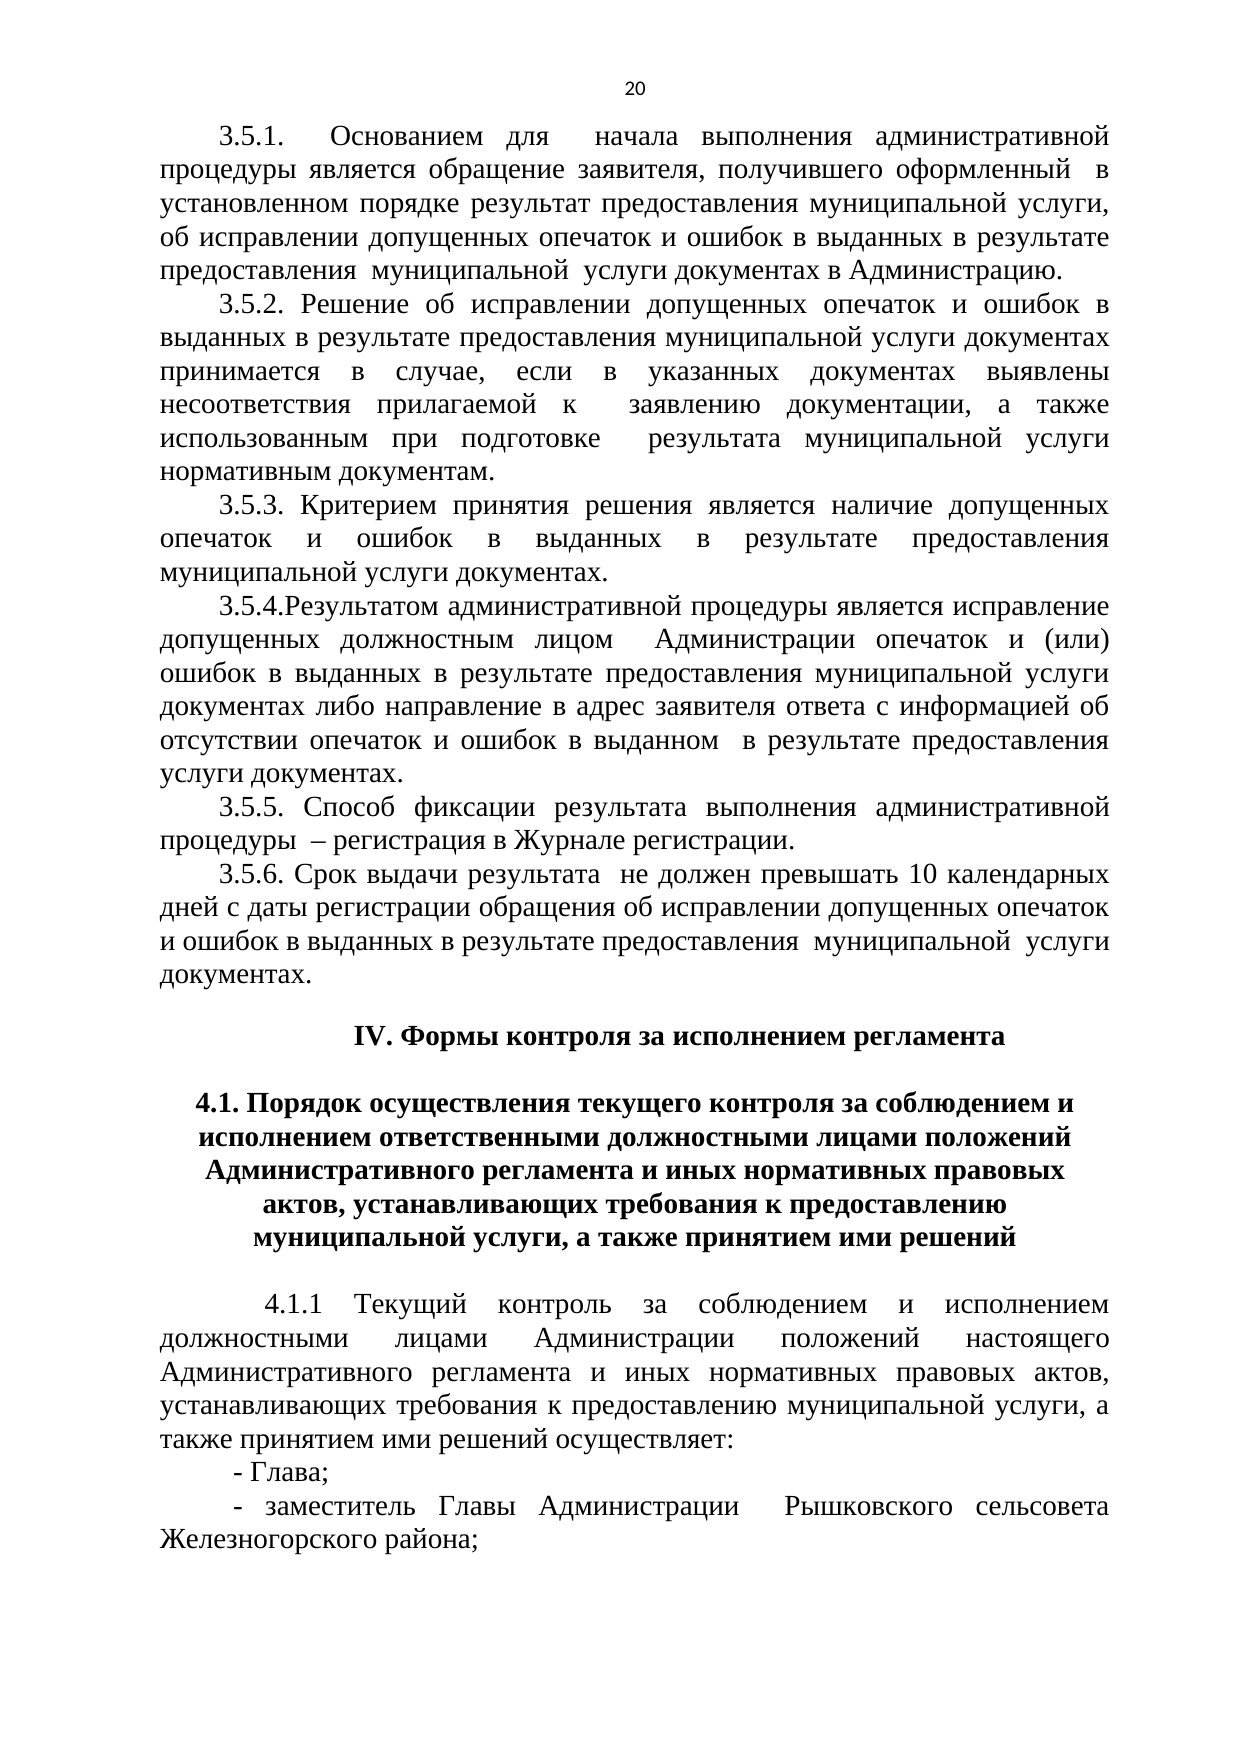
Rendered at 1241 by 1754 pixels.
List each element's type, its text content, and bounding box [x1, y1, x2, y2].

text - заместитель Главы Администрации Рышковского сельсовета Железногорского района; [159, 1488, 1110, 1555]
text IV. Формы контроля за исполнением регламента [159, 1018, 1110, 1052]
text 3.5.2. Решение об исправлении допущенных опечаток и ошибок в выданных в результате предоставления муниципальной услуги документах принимается в случае, если в указанных документах выявлены несоответствия прилагаемой к заявлению документации, а также использованным при подготовке результата муниципальной услуги нормативным документам. [159, 286, 1110, 487]
text 4.1.1 Текущий контроль за соблюдением и исполнением должностными лицами Администрации положений настоящего Административного регламента и иных нормативных правовых актов, устанавливающих требования к предоставлению муниципальной услуги, а также принятием ими решений осуществляет: [159, 1287, 1110, 1454]
text 3.5.5. Способ фиксации результата выполнения административной процедуры – регистрация в Журнале регистрации. [159, 789, 1110, 856]
text 3.5.4.Результатом административной процедуры является исправление допущенных должностным лицом Администрации опечаток и (или) ошибок в выданных в результате предоставления муниципальной услуги документах либо направление в адрес заявителя ответа с информацией об отсутствии опечаток и ошибок в выданном в результате предоставления услуги документах. [159, 588, 1110, 789]
text 3.5.1. Основанием для начала выполнения административной процедуры является обращение заявителя, получившего оформленный в установленном порядке результат предоставления муниципальной услуги, об исправлении допущенных опечаток и ошибок в выданных в результате предоставления муниципальной услуги документах в Администрацию. [159, 118, 1110, 286]
text 3.5.3. Критерием принятия решения является наличие допущенных опечаток и ошибок в выданных в результате предоставления муниципальной услуги документах. [159, 487, 1110, 588]
text 4.1. Порядок осуществления текущего контроля за соблюдением и исполнением ответственными должностными лицами положений Административного регламента и иных нормативных правовых актов, устанавливающих требования к предоставлению муниципальной услуги, а также принятием ими решений [159, 1085, 1110, 1253]
text 3.5.6. Срок выдачи результата не должен превышать 10 календарных дней с даты регистрации обращения об исправлении допущенных опечаток и ошибок в выданных в результате предоставления муниципальной услуги документах. [159, 856, 1110, 990]
text - Глава; [159, 1454, 1110, 1488]
